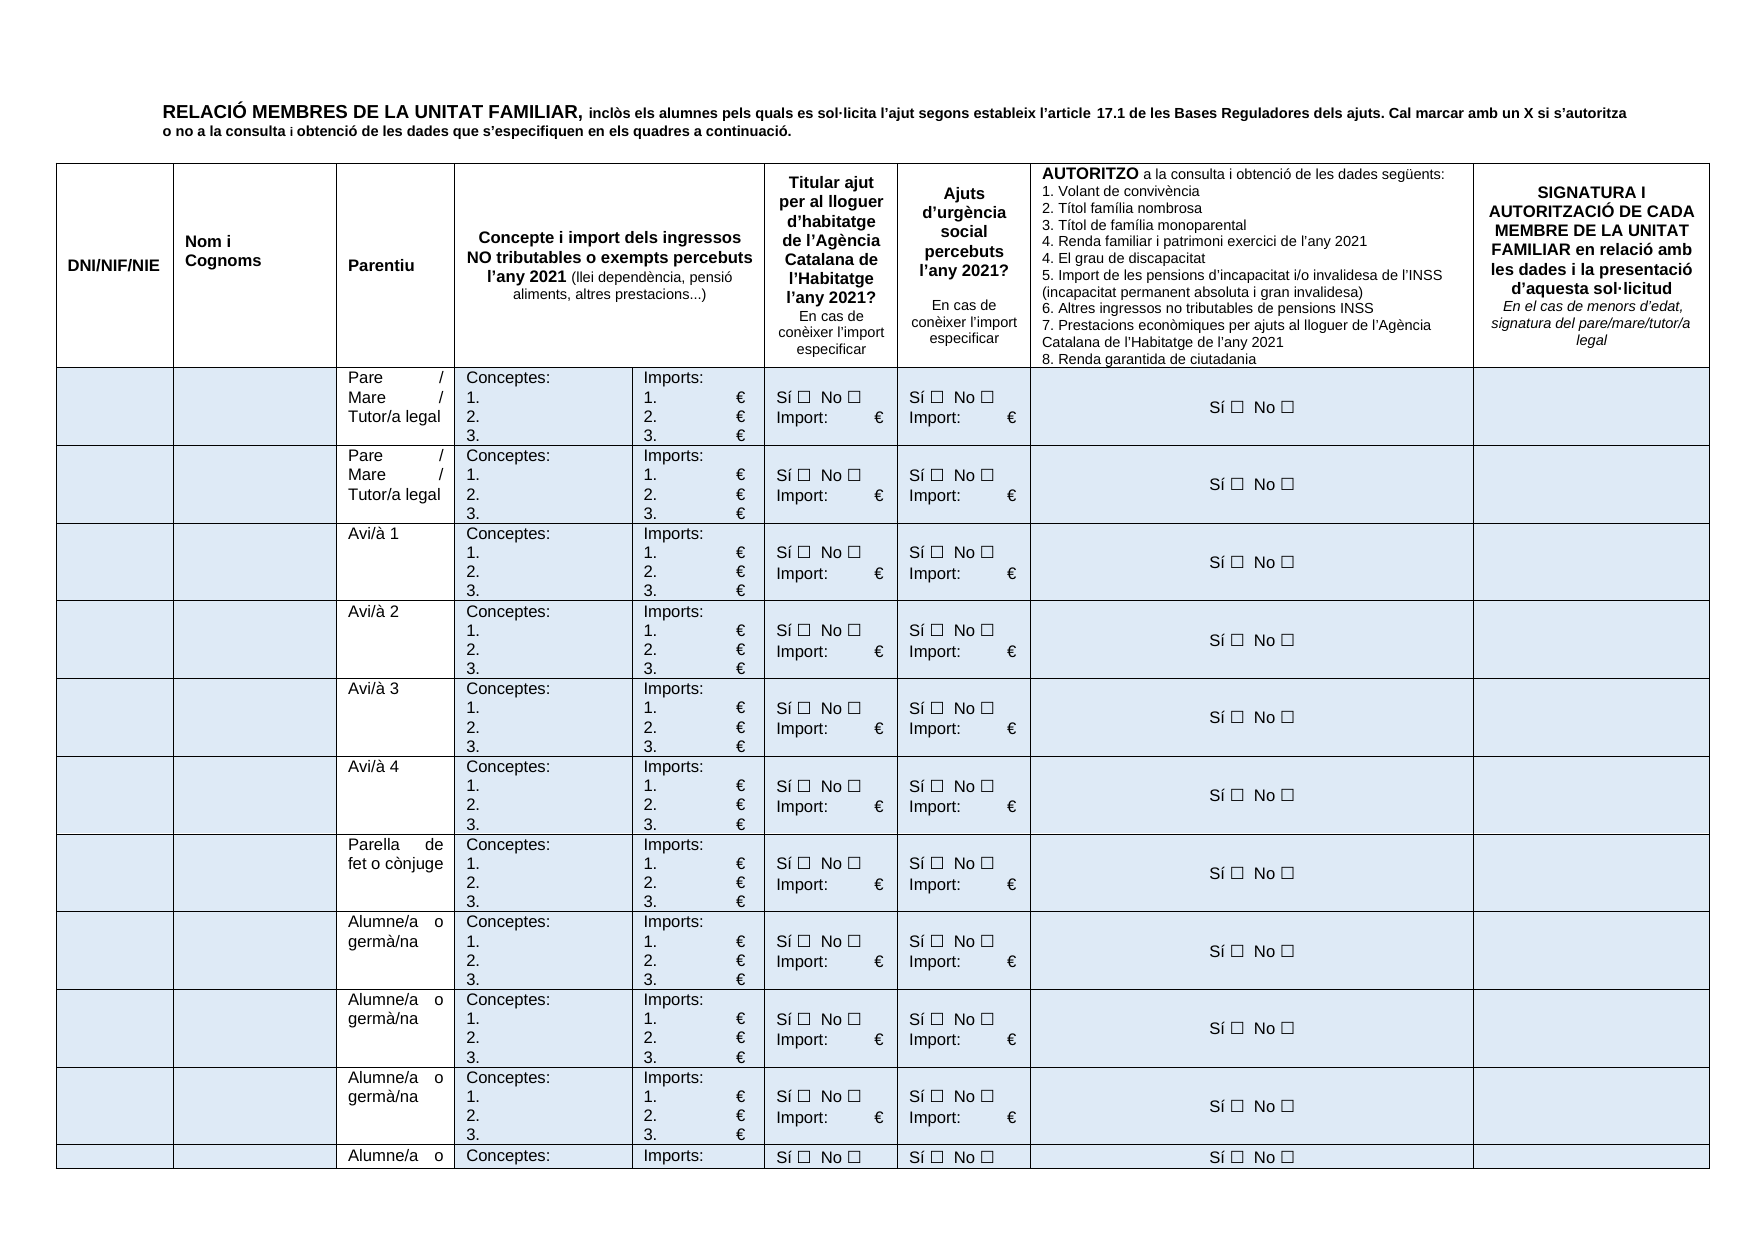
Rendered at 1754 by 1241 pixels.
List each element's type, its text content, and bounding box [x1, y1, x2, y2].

table_cell [1474, 368, 1709, 445]
table_cell Sí ☐ No ☐ Import: € [765, 368, 897, 445]
table_cell Pare / Mare / Tutor/a legal [337, 446, 454, 523]
table_cell [1474, 912, 1709, 989]
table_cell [633, 1068, 764, 1144]
table_cell [1474, 990, 1709, 1067]
table_cell [1474, 446, 1709, 523]
table_cell [57, 757, 173, 833]
table_cell Sí ☐ No ☐ Import: € [898, 990, 1030, 1067]
table_cell [1474, 524, 1709, 600]
table_cell Pare / Mare / Tutor/a legal [337, 368, 454, 445]
table_cell [174, 679, 336, 756]
table_cell [57, 1145, 173, 1168]
table_cell Conceptes: 1. 2. 3. [455, 1068, 632, 1144]
table_cell Sí ☐ No ☐ Import: € [765, 757, 897, 833]
table_cell Sí ☐ No ☐ Import: € [765, 446, 897, 523]
table_cell Sí ☐ No ☐ Import: € [898, 757, 1030, 833]
table_cell Conceptes: 1. 2. 3. [455, 601, 632, 678]
table_cell [57, 524, 173, 600]
table_cell [174, 990, 336, 1067]
table_cell [174, 835, 336, 911]
table_cell Sí ☐ No ☐ Import: € [765, 679, 897, 756]
table_header DNI/NIF/NIE [57, 164, 173, 367]
text RELACIÓ MEMBRES DE LA UNITAT FAMILIAR, inclòs els alumnes pels quals es sol·licita l’ajut segons estableix l’article 17.1 de les Bases Reguladores dels ajuts. Cal marcar amb un X si s’autoritza o no a la consulta i obtenció de les dades que s’especifiquen en els quadres a continuació. [162, 101, 1636, 139]
table_cell Sí ☐ No ☐ [1031, 368, 1473, 445]
table_cell Sí ☐ No ☐ Import: € [898, 524, 1030, 600]
table_cell Sí ☐ No ☐ [1031, 524, 1473, 600]
table_cell Sí ☐ No ☐ [1031, 1145, 1473, 1168]
table_cell Sí ☐ No ☐ [1031, 757, 1473, 833]
table_cell Imports: 1. € 2. € 3. € [633, 601, 764, 678]
table_cell Alumne/a o germà/na [337, 912, 454, 989]
table_cell [1474, 601, 1709, 678]
table_cell [174, 1068, 336, 1144]
table_cell [174, 524, 336, 600]
table_cell Conceptes: 1. 2. 3. [455, 368, 632, 445]
table_cell [174, 1145, 336, 1168]
table_cell Sí ☐ No ☐ Import: € [898, 912, 1030, 989]
table_cell Avi/à 2 [337, 601, 454, 678]
table_cell Sí ☐ No ☐ [1031, 990, 1473, 1067]
table_cell Sí ☐ No ☐ Import: € [765, 990, 897, 1067]
table_cell [174, 446, 336, 523]
table_header Concepte i import dels ingressos NO tributables o exempts percebuts l’any 2021 (llei dependència, pensió aliments, altres prestacions...) [455, 164, 764, 367]
table_cell Imports: 1. € 2. € 3. € [633, 524, 764, 600]
table_cell Sí ☐ No ☐ Import: € [765, 601, 897, 678]
table_header Titular ajut per al lloguer d’habitatge de l’Agència Catalana de l’Habitatge l’any 2021? En cas de conèixer l’import especificar [765, 164, 897, 367]
table_cell [57, 368, 173, 445]
table_cell Alumne/a o germà/na [337, 1145, 454, 1168]
table_cell Sí ☐ No ☐ Import: € [898, 446, 1030, 523]
table_cell Conceptes: 1. 2. 3. [455, 757, 632, 833]
table_header AUTORITZO a la consulta i obtenció de les dades següents: 1. Volant de convivència 2. Títol família nombrosa 3. Títol de família monoparental 4. Renda familiar i patrimoni exercici de l’any 2021 4. El grau de discapacitat 5. Import de les pensions d’incapacitat i/o invalidesa de l’INSS (incapacitat permanent absoluta i gran invalidesa) 6. Altres ingressos no tributables de pensions INSS 7. Prestacions econòmiques per ajuts al lloguer de l’Agència Catalana de l’Habitatge de l’any 2021 8. Renda garantida de ciutadania [1031, 164, 1473, 367]
table_cell Sí ☐ No ☐ Import: € [898, 835, 1030, 911]
table_cell Imports: 1. € 2. € 3. € [633, 990, 764, 1067]
table_cell Imports: 1. € 2. € 3. € [633, 835, 764, 911]
table_cell [1474, 757, 1709, 833]
table_header Parentiu [337, 164, 454, 367]
table_cell Sí ☐ No ☐ Import: € [765, 1145, 897, 1168]
table_cell Conceptes: 1. 2. 3. [455, 446, 632, 523]
table_cell [57, 601, 173, 678]
table_cell Sí ☐ No ☐ Import: € [765, 524, 897, 600]
table_cell Alumne/a o germà/na [337, 990, 454, 1067]
table_cell Conceptes: 1. 2. 3. [455, 835, 632, 911]
table_cell [174, 368, 336, 445]
table_cell Conceptes: 1. 2. 3. [455, 1145, 632, 1168]
table_cell Imports: 1. € 2. € 3. € [633, 912, 764, 989]
table_cell Sí ☐ No ☐ [1031, 835, 1473, 911]
table_cell Sí ☐ No ☐ Import: € [765, 835, 897, 911]
table_cell [1474, 1068, 1709, 1144]
table_cell [57, 990, 173, 1067]
table_cell [57, 679, 173, 756]
table_cell [174, 601, 336, 678]
table_cell Sí ☐ No ☐ [1031, 601, 1473, 678]
table_cell [174, 757, 336, 833]
table_header Ajuts d’urgència social percebuts l’any 2021? En cas de conèixer l’import especificar [898, 164, 1030, 367]
table_cell Sí ☐ No ☐ Import: € [898, 679, 1030, 756]
table_cell Sí ☐ No ☐ [1031, 912, 1473, 989]
table_cell Sí ☐ No ☐ Import: € [898, 1068, 1030, 1144]
table_cell Imports: 1. € 2. € 3. € [633, 446, 764, 523]
table_cell [57, 446, 173, 523]
table_cell [57, 835, 173, 911]
table_cell Sí ☐ No ☐ Import: € [765, 912, 897, 989]
table_cell Alumne/a o germà/na [337, 1068, 454, 1144]
table_cell Avi/à 1 [337, 524, 454, 600]
table_cell Sí ☐ No ☐ Import: € [765, 1068, 897, 1144]
table_cell Conceptes: 1. 2. 3. [455, 679, 632, 756]
table_cell [1474, 835, 1709, 911]
table_cell Sí ☐ No ☐ Import: € [898, 368, 1030, 445]
table_cell Sí ☐ No ☐ Import: € [898, 601, 1030, 678]
table_cell Sí ☐ No ☐ [1031, 446, 1473, 523]
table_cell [633, 1145, 764, 1168]
table_cell Conceptes: 1. 2. 3. [455, 990, 632, 1067]
table_cell Avi/à 4 [337, 757, 454, 833]
table_cell [174, 912, 336, 989]
table_header Nom i Cognoms [174, 164, 336, 367]
table_cell Imports: 1. € 2. € 3. € [633, 757, 764, 833]
table_cell [1474, 679, 1709, 756]
table_cell Imports: 1. € 2. € 3. € [633, 679, 764, 756]
table_cell [57, 1068, 173, 1144]
table_cell Sí ☐ No ☐ [1031, 1068, 1473, 1144]
table_cell Conceptes: 1. 2. 3. [455, 912, 632, 989]
table_cell Parella de fet o cònjuge [337, 835, 454, 911]
table_cell Sí ☐ No ☐ Import: € [898, 1145, 1030, 1168]
table_cell Avi/à 3 [337, 679, 454, 756]
table_cell Conceptes: 1. 2. 3. [455, 524, 632, 600]
table_header SIGNATURA I AUTORITZACIÓ DE CADA MEMBRE DE LA UNITAT FAMILIAR en relació amb les dades i la presentació d’aquesta sol·licitud En el cas de menors d’edat, signatura del pare/mare/tutor/a legal [1474, 164, 1709, 367]
table_cell [57, 912, 173, 989]
table_cell Sí ☐ No ☐ [1031, 679, 1473, 756]
table_cell [1474, 1145, 1709, 1168]
table_cell Imports: 1. € 2. € 3. € [633, 368, 764, 445]
